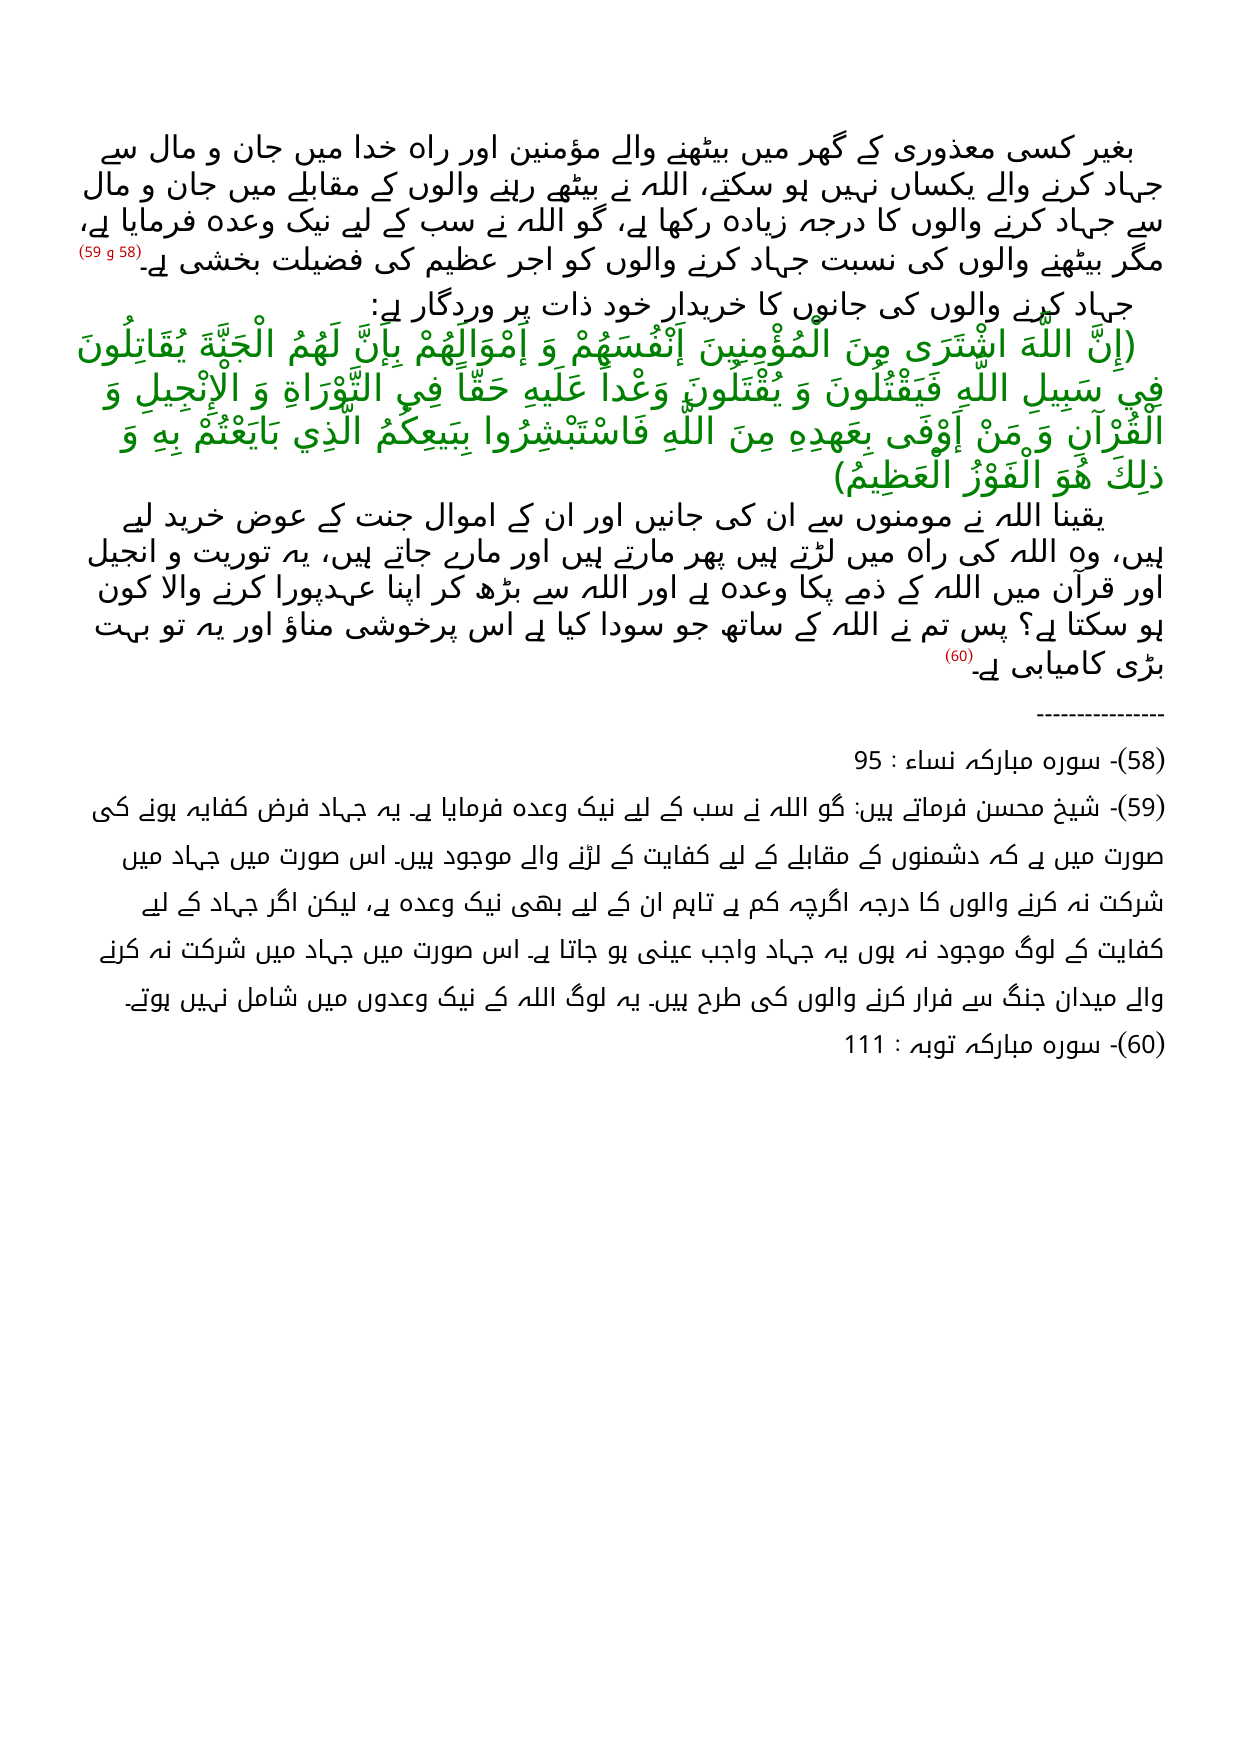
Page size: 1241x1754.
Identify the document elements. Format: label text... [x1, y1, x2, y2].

text ---------------- [75, 690, 1165, 737]
text ﴿إِنَّ اللَّهَ اشْتَرَى مِنَ الْمُؤْمِنِينَ إَنْفُسَهُمْ وَ إَمْوَالَهُمْ بِإَنَّ لَهُمُ الْجَنَّةَ يُقَاتِلُونَ فِي سَبِيلِ اللَّهِ فَيَقْتُلُونَ وَ يُقْتَلُونَ وَعْداً عَلَيهِ حَقّاً فِي التَّوْرَاةِ وَ الْإِنْجِيلِ وَ الْقُرْآنِ وَ مَنْ إَوْفَى بِعَهدِهِ مِنَ اللَّهِ فَاسْتَبْشِرُوا بِبَيعِكُمُ الَّذِي بَايَعْتُمْ بِهِ وَ ذلِكَ هُوَ الْفَوْزُ الْعَظِيمُ﴾ [75, 322, 1165, 497]
text بغیر کسی معذوری کے گھر میں بیٹھنے والے مؤمنین اور راہ خدا میں جان و مال سے جہاد کرنے والے یکساں نہیں ہو سکتے، اللہ نے بیٹھے رہنے والوں کے مقابلے میں جان و مال سے جہاد کرنے والوں کا درجہ زیادہ رکھا ہے، گو اللہ نے سب کے لیے نیک وعدہ فرمایا ہے، مگر بیٹھنے والوں کی نسبت جہاد کرنے والوں کو اجر عظیم کی فضیلت بخشی ہے۔(58 و 59) [75, 130, 1165, 286]
text (59)- شیخ محسن فرماتے ہیں: گو اللہ نے سب کے لیے نیک وعدہ فرمایا ہے۔ یہ جہاد فرض کفایہ ہونے کی صورت میں ہے کہ دشمنوں کے مقابلے کے لیے کفایت کے لڑنے والے موجود ہیں۔ اس صورت میں جہاد میں شرکت نہ کرنے والوں کا درجہ اگرچہ کم ہے تاہم ان کے لیے بھی نیک وعدہ ہے، لیکن اگر جہاد کے لیے کفایت کے لوگ موجود نہ ہوں یہ جہاد واجب عینی ہو جاتا ہے۔ اس صورت میں جہاد میں شرکت نہ کرنے والے میدان جنگ سے فرار کرنے والوں کی طرح ہیں۔ یہ لوگ اللہ کے نیک وعدوں میں شامل نہیں ہوتے۔ [75, 785, 1165, 1022]
text جہاد کرنے والوں کی جانوں کا خریدار خود ذات پر وردگار ہے: [75, 286, 1165, 322]
text یقینا اللہ نے مومنوں سے ان کی جانیں اور ان کے اموال جنت کے عوض خرید لیے ہیں، وہ اللہ کی راہ میں لڑتے ہیں پھر مارتے ہیں اور مارے جاتے ہیں، یہ توریت و انجیل اور قرآن میں اللہ کے ذمے پکا وعدہ ہے اور اللہ سے بڑھ کر اپنا عہدپورا کرنے والا کون ہو سکتا ہے؟ پس تم نے اللہ کے ساتھ جو سودا کیا ہے اس پرخوشی مناؤ اور یہ تو بہت بڑی کامیابی ہے۔(60) [75, 497, 1165, 690]
text (58)- سورہ مبارکہ نساء : 95 [75, 737, 1165, 785]
text (60)- سورہ مبارکہ توبہ : 111 [75, 1022, 1165, 1069]
